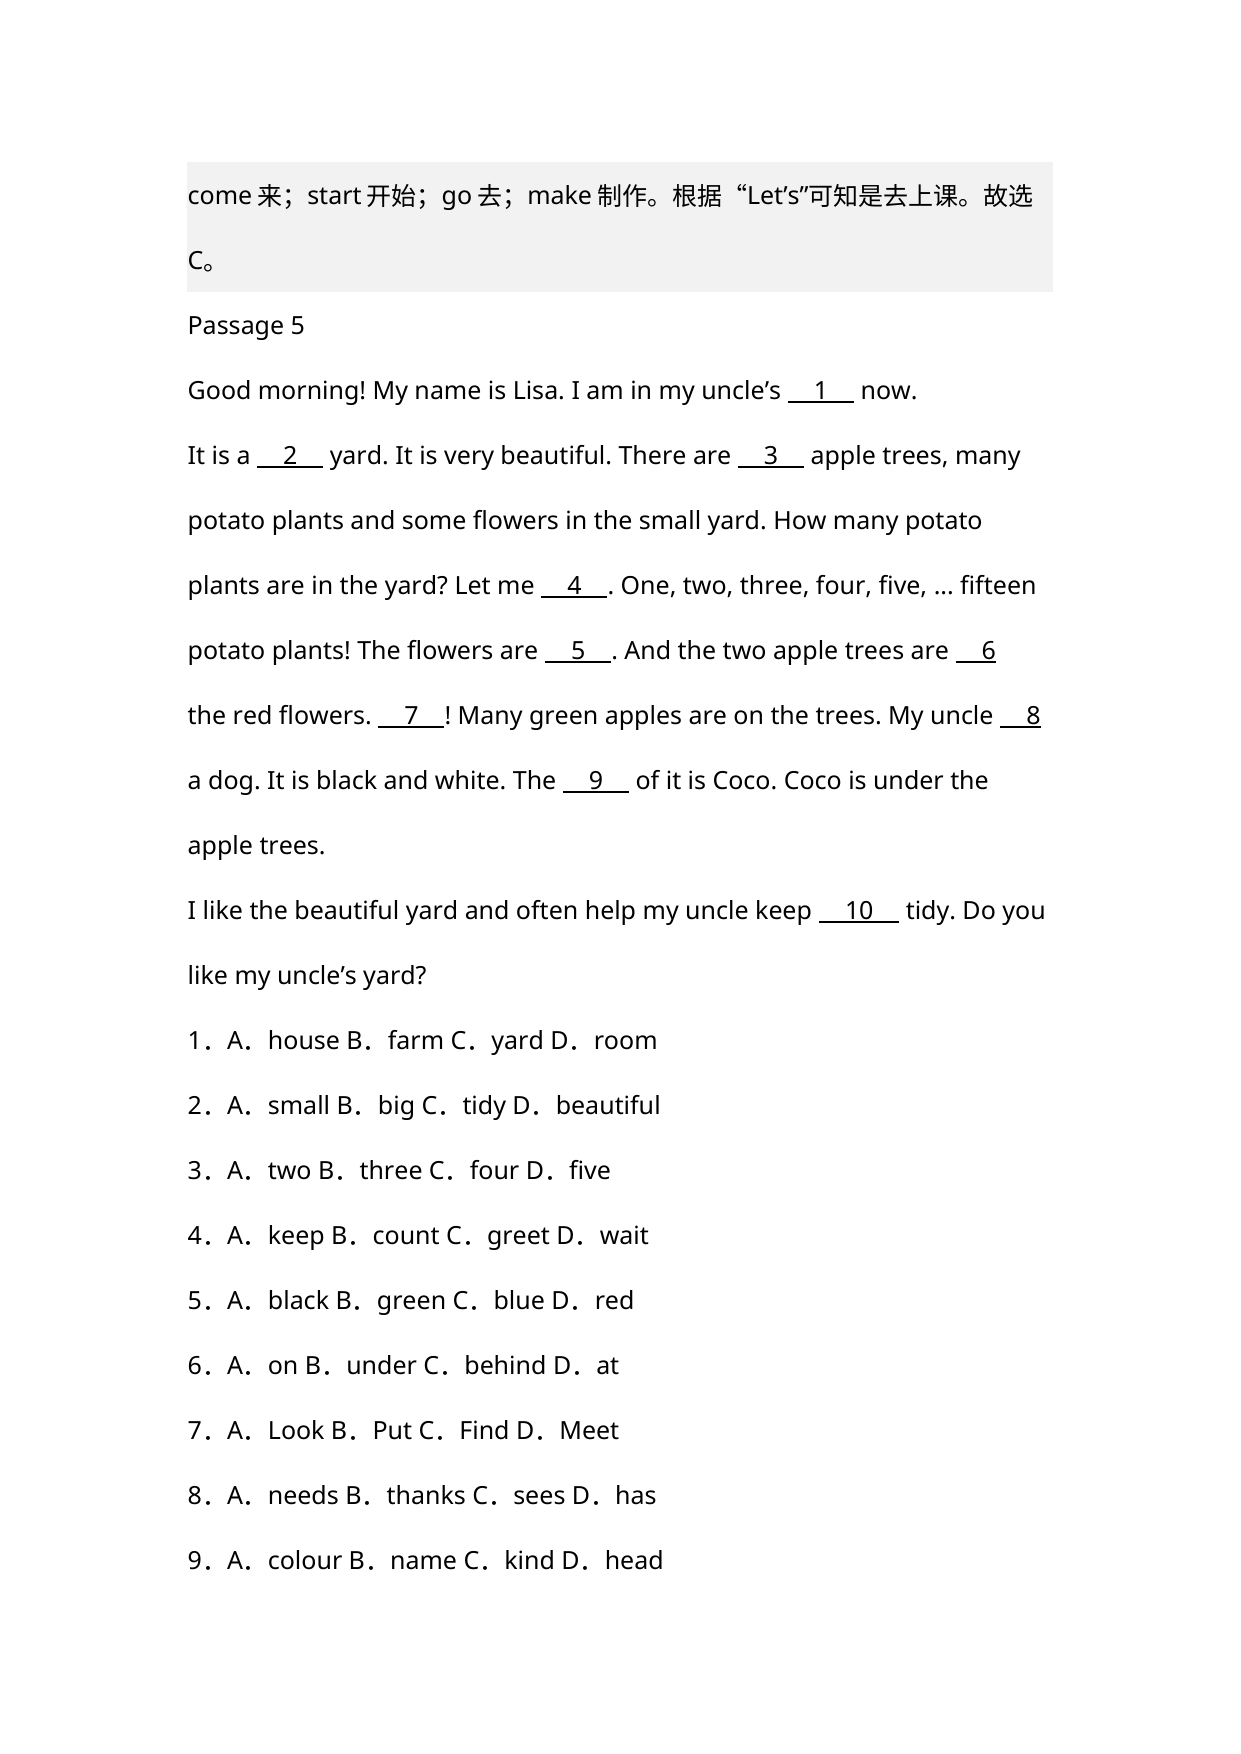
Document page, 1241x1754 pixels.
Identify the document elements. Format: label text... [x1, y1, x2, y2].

text I like the beautiful yard and often help my uncle keep 10 tidy. Do you like my uncle’s yard? [187, 877, 1053, 1007]
text Good morning! My name is Lisa. I am in my uncle’s 1 now. [187, 357, 1053, 422]
text Passage 5 [187, 292, 1053, 357]
text 3．A．two B．three C．four D．five [187, 1137, 1053, 1202]
text come来；start开始；go去；make制作。根据“Let’s”可知是去上课。故选C。 [187, 162, 1053, 292]
text 5．A．black B．green C．blue D．red [187, 1267, 1053, 1332]
text 6．A．on B．under C．behind D．at [187, 1332, 1053, 1397]
text 1．A．house B．farm C．yard D．room [187, 1007, 1053, 1072]
text 9．A．colour B．name C．kind D．head [187, 1527, 1053, 1592]
text It is a 2 yard. It is very beautiful. There are 3 apple trees, many potato plants and some flowers in the small yard. How many potato plants are in the yard? Let me 4 . One, two, three, four, five, ... fifteen potato plants! The flowers are 5 . And the two apple trees are 6 the red flowers. 7 ! Many green apples are on the trees. My uncle 8 a dog. It is black and white. The 9 of it is Coco. Coco is under the apple trees. [187, 422, 1053, 877]
text 8．A．needs B．thanks C．sees D．has [187, 1462, 1053, 1527]
text 7．A．Look B．Put C．Find D．Meet [187, 1397, 1053, 1462]
text 4．A．keep B．count C．greet D．wait [187, 1202, 1053, 1267]
text 2．A．small B．big C．tidy D．beautiful [187, 1072, 1053, 1137]
